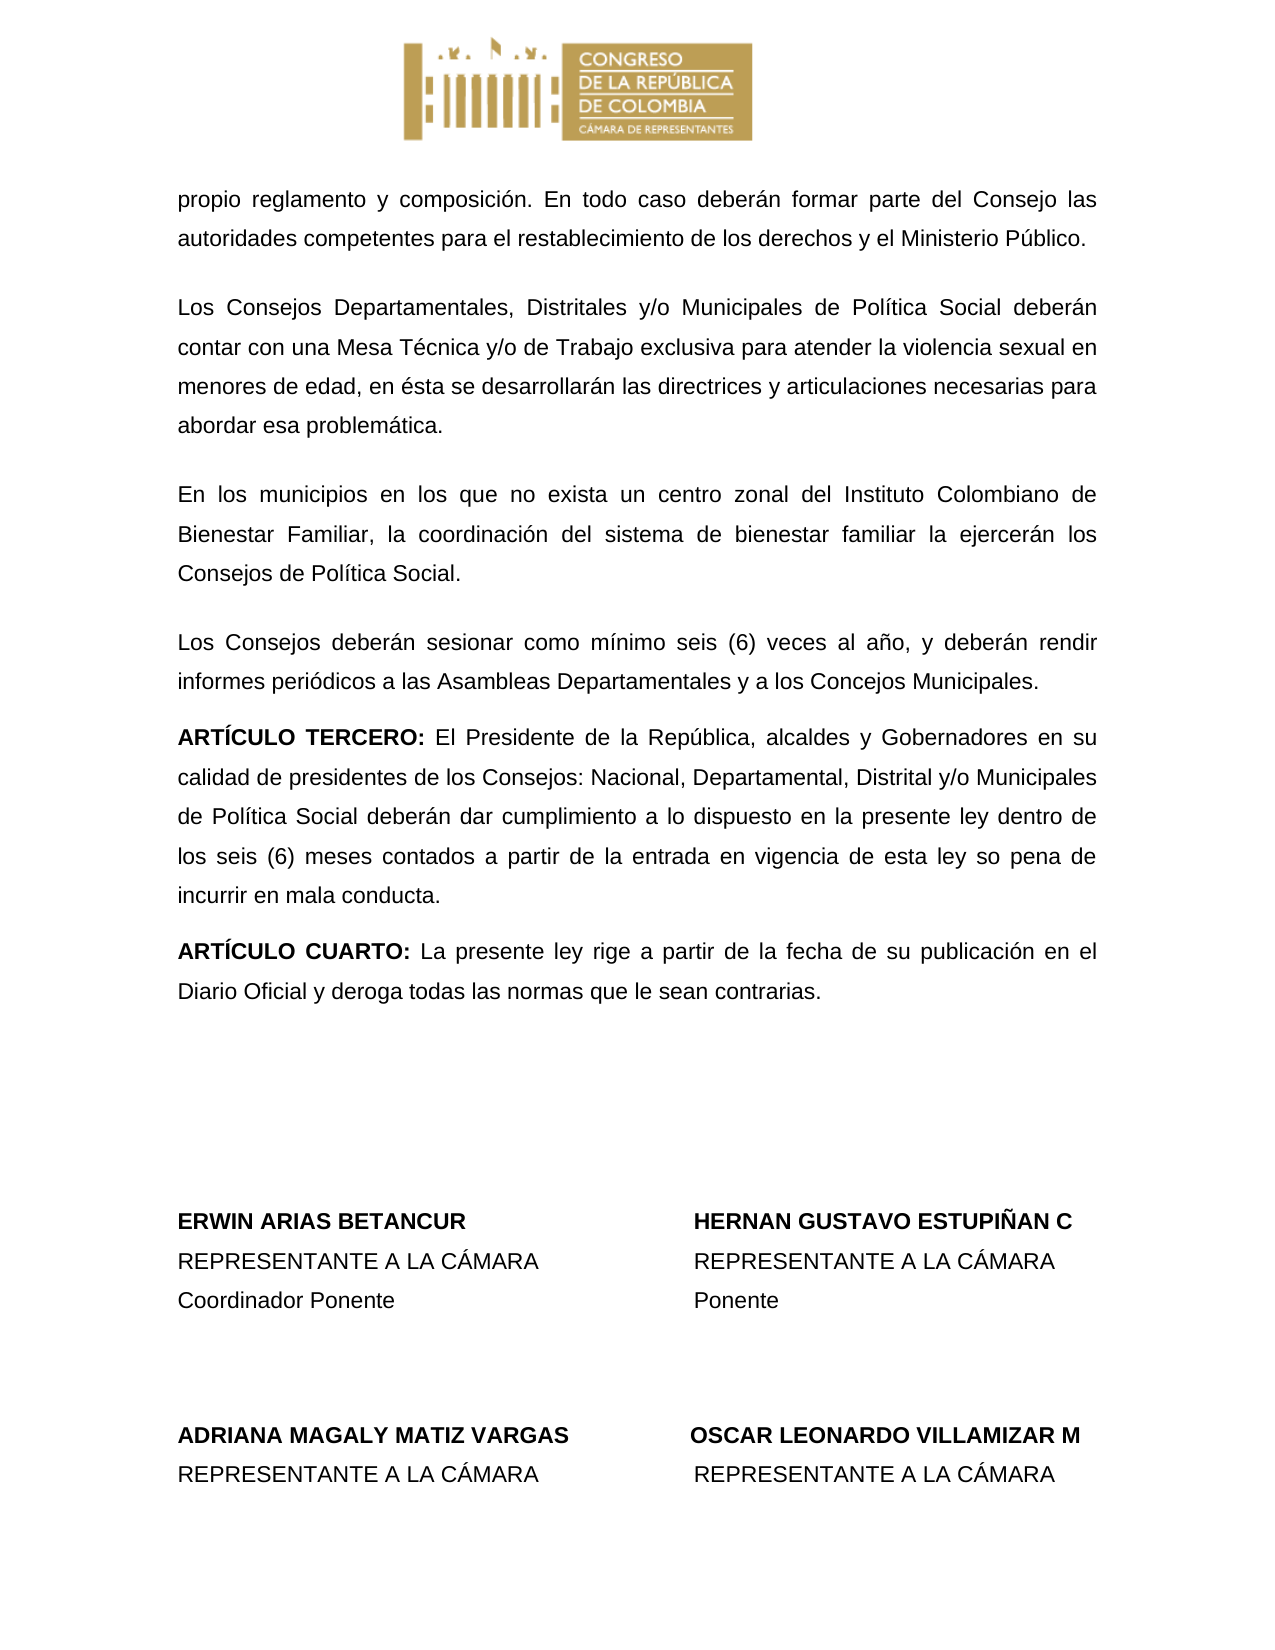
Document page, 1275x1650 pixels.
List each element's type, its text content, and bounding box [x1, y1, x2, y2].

text REPRESENTANTE A LA CÁMARA REPRESENTANTE A LA CÁMARA [177, 1461, 1098, 1487]
text ARTÍCULO TERCERO: El Presidente de la República, alcaldes y Gobernadores en su calidad de presidentes de los Consejos: Nacional, Departamental, Distrital y/o Municipales de Política Social deberán dar cumplimiento a lo dispuesto en la presente ley dentro de los seis (6) meses contados a partir de la entrada en vigencia de esta ley so pena de incurrir en mala conducta. [177, 724, 1098, 908]
text Los Consejos deberán sesionar como mínimo seis (6) veces al año, y deberán rendir informes periódicos a las Asambleas Departamentales y a los Concejos Municipales. [177, 629, 1098, 694]
text ADRIANA MAGALY MATIZ VARGAS OSCAR LEONARDO VILLAMIZAR M [177, 1382, 1098, 1448]
text ERWIN ARIAS BETANCUR HERNAN GUSTAVO ESTUPIÑAN C [177, 1208, 1098, 1234]
text Coordinador Ponente Ponente [177, 1287, 1098, 1313]
text En los municipios en los que no exista un centro zonal del Instituto Colombiano de Bienestar Familiar, la coordinación del sistema de bienestar familiar la ejercerán los Consejos de Política Social. [177, 481, 1098, 586]
picture [391, 31, 760, 153]
text Los Consejos Departamentales, Distritales y/o Municipales de Política Social deberán contar con una Mesa Técnica y/o de Trabajo exclusiva para atender la violencia sexual en menores de edad, en ésta se desarrollarán las directrices y articulaciones necesarias para abordar esa problemática. [177, 294, 1098, 439]
text REPRESENTANTE A LA CÁMARA REPRESENTANTE A LA CÁMARA [177, 1248, 1098, 1274]
text ARTÍCULO CUARTO: La presente ley rige a partir de la fecha de su publicación en el Diario Oficial y deroga todas las normas que le sean contrarias. [177, 938, 1098, 1004]
